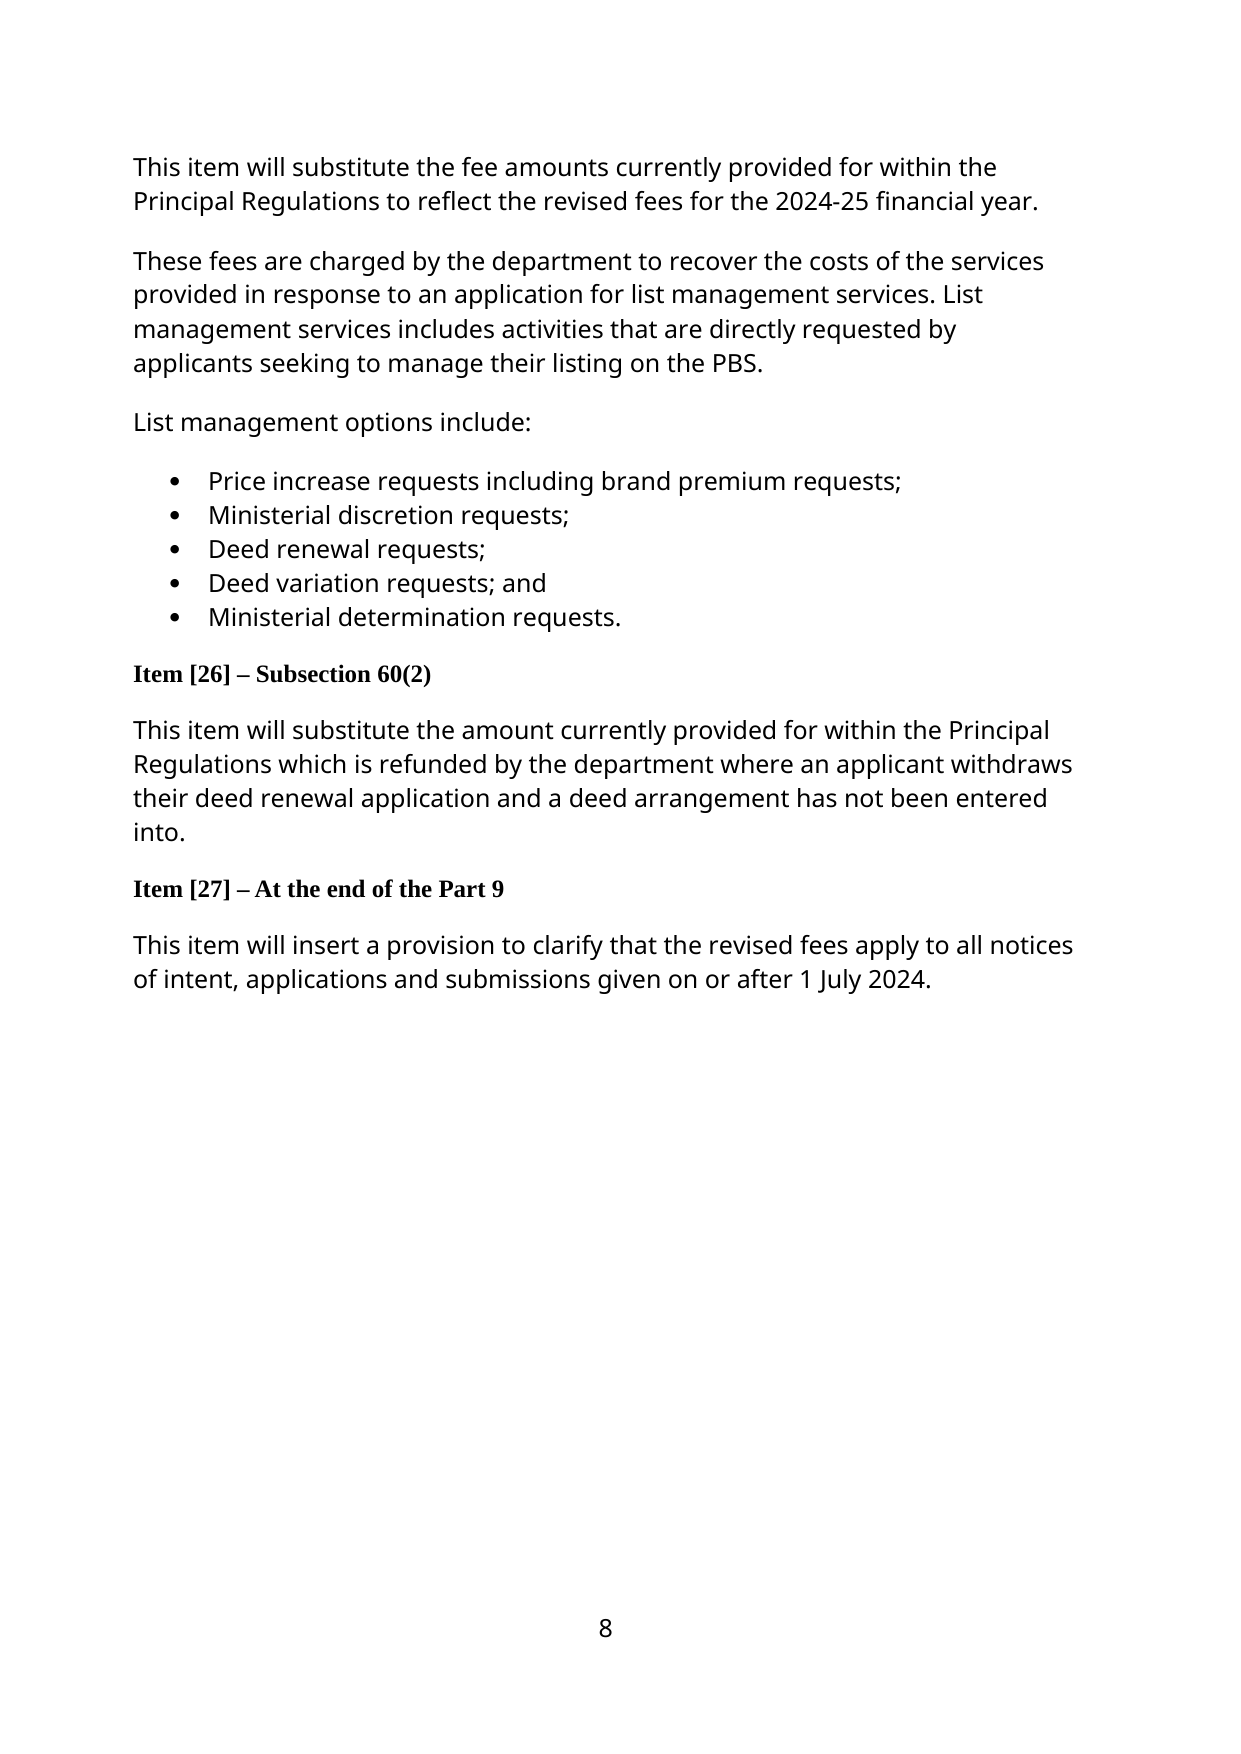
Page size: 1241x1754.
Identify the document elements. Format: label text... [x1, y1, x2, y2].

list Deed renewal requests; [170, 532, 1078, 566]
list Deed variation requests; and [170, 566, 1078, 600]
list Ministerial discretion requests; [170, 497, 1078, 532]
text This item will substitute the fee amounts currently provided for within the Principal Regulations to reflect the revised fees for the 2024-25 financial year. [133, 150, 1078, 218]
text This item will insert a provision to clarify that the revised fees apply to all notices of intent, applications and submissions given on or after 1 July 2024. [133, 927, 1078, 996]
list Ministerial determination requests. [170, 600, 1078, 634]
list Price increase requests including brand premium requests; [170, 463, 1078, 497]
text Item [26] – Subsection 60(2) [133, 659, 1078, 687]
text Item [27] – At the end of the Part 9 [133, 874, 1078, 902]
text These fees are charged by the department to recover the costs of the services provided in response to an application for list management services. List management services includes activities that are directly requested by applicants seeking to manage their listing on the PBS. [133, 243, 1078, 379]
text This item will substitute the amount currently provided for within the Principal Regulations which is refunded by the department where an applicant withdraws their deed renewal application and a deed arrangement has not been entered into. [133, 712, 1078, 849]
text List management options include: [133, 404, 1078, 438]
